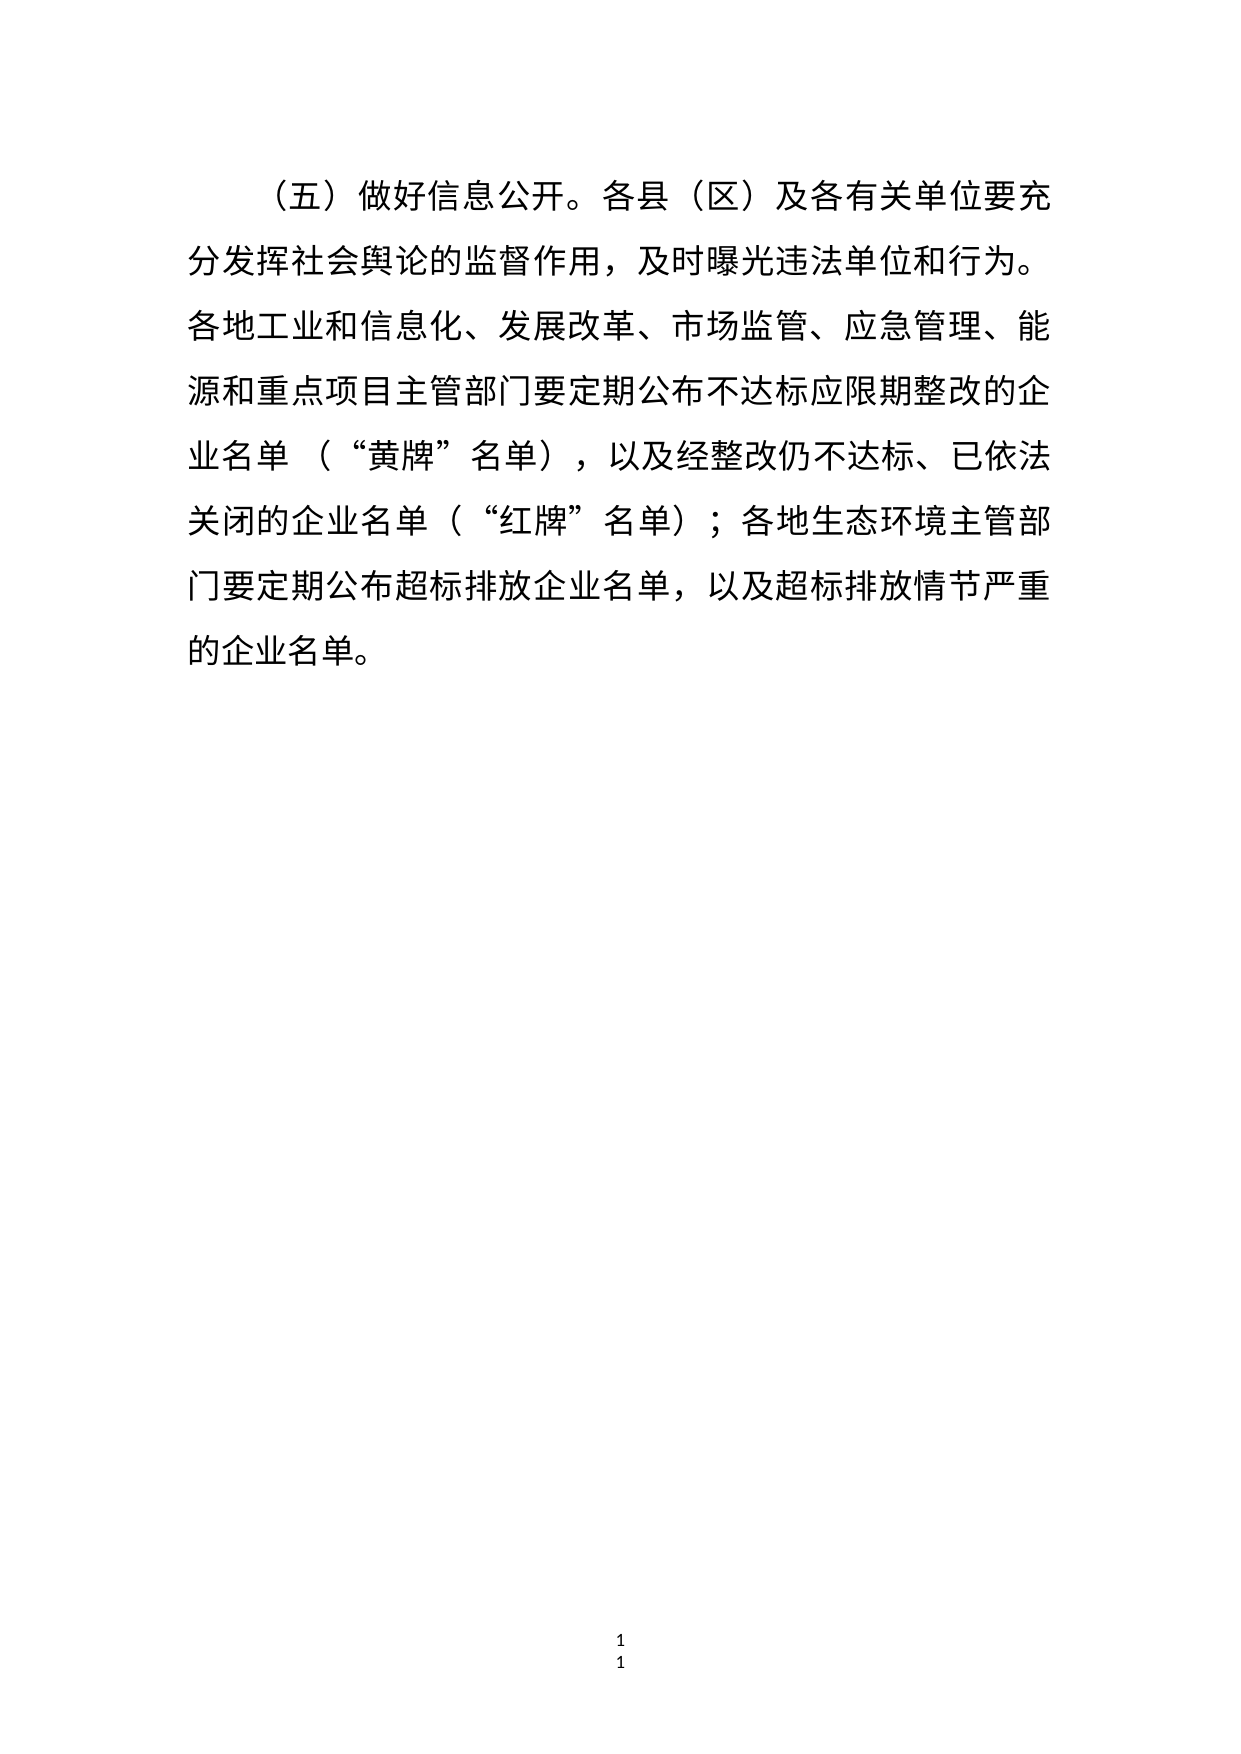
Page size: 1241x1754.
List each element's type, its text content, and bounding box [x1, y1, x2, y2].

text （五）做好信息公开。各县（区）及各有关单位要充分发挥社会舆论的监督作用，及时曝光违法单位和行为。各地工业和信息化、发展改革、市场监管、应急管理、能源和重点项目主管部门要定期公布不达标应限期整改的企业名单 （“黄牌”名单），以及经整改仍不达标、已依法关闭的企业名单（“红牌”名单）；各地生态环境主管部门要定期公布超标排放企业名单，以及超标排放情节严重的企业名单。 [187, 162, 1053, 682]
